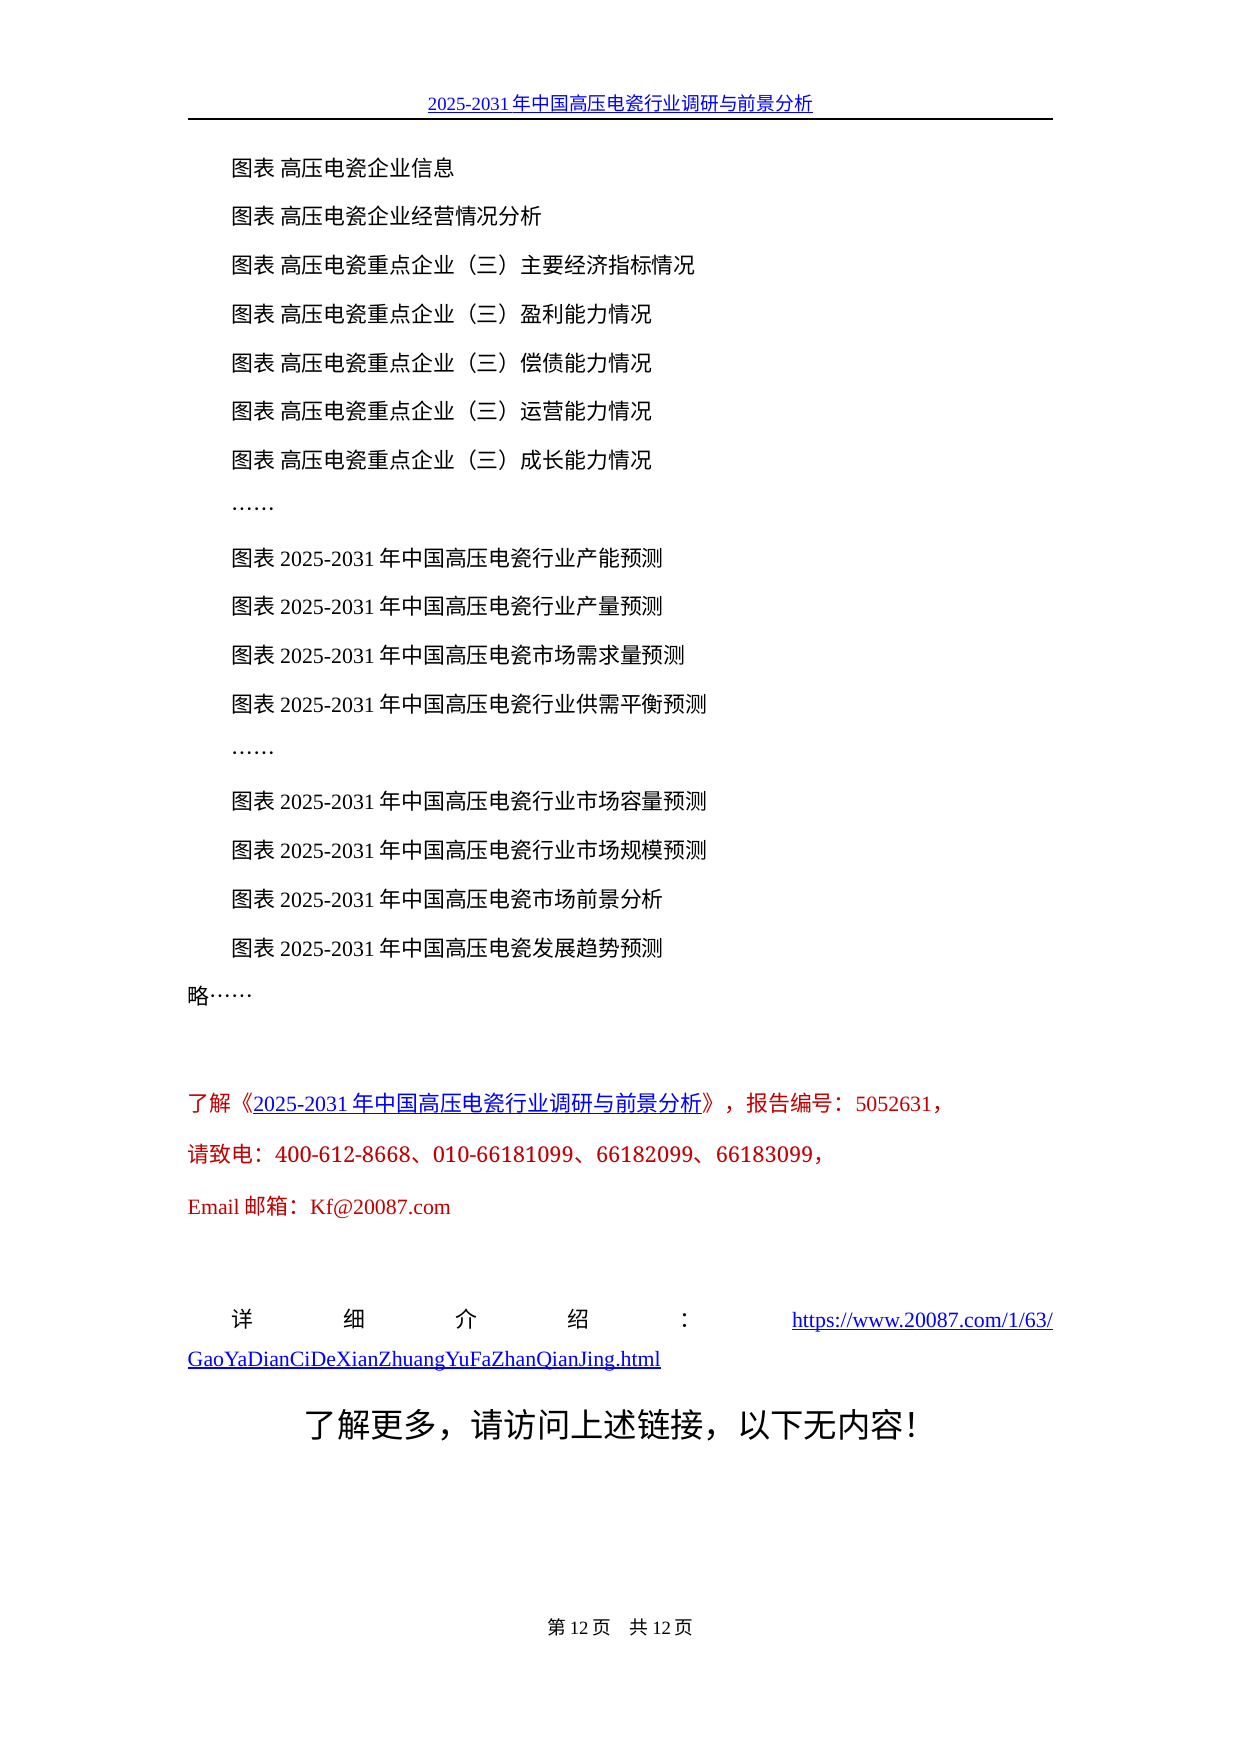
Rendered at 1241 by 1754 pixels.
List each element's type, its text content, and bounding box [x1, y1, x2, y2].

text 了解《2025-2031年中国高压电瓷行业调研与前景分析》，报告编号：5052631， [187, 1085, 1053, 1118]
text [187, 150, 1053, 1011]
text 请致电：400-612-8668、010-66181099、66182099、66183099， [187, 1137, 1053, 1169]
text Email邮箱：Kf@20087.com [187, 1188, 1053, 1221]
title 了解更多，请访问上述链接，以下无内容！ [187, 1390, 1053, 1455]
text 详细介绍：https://www.20087.com/1/63/GaoYaDianCiDeXianZhuangYuFaZhanQianJing.html [187, 1301, 1053, 1374]
